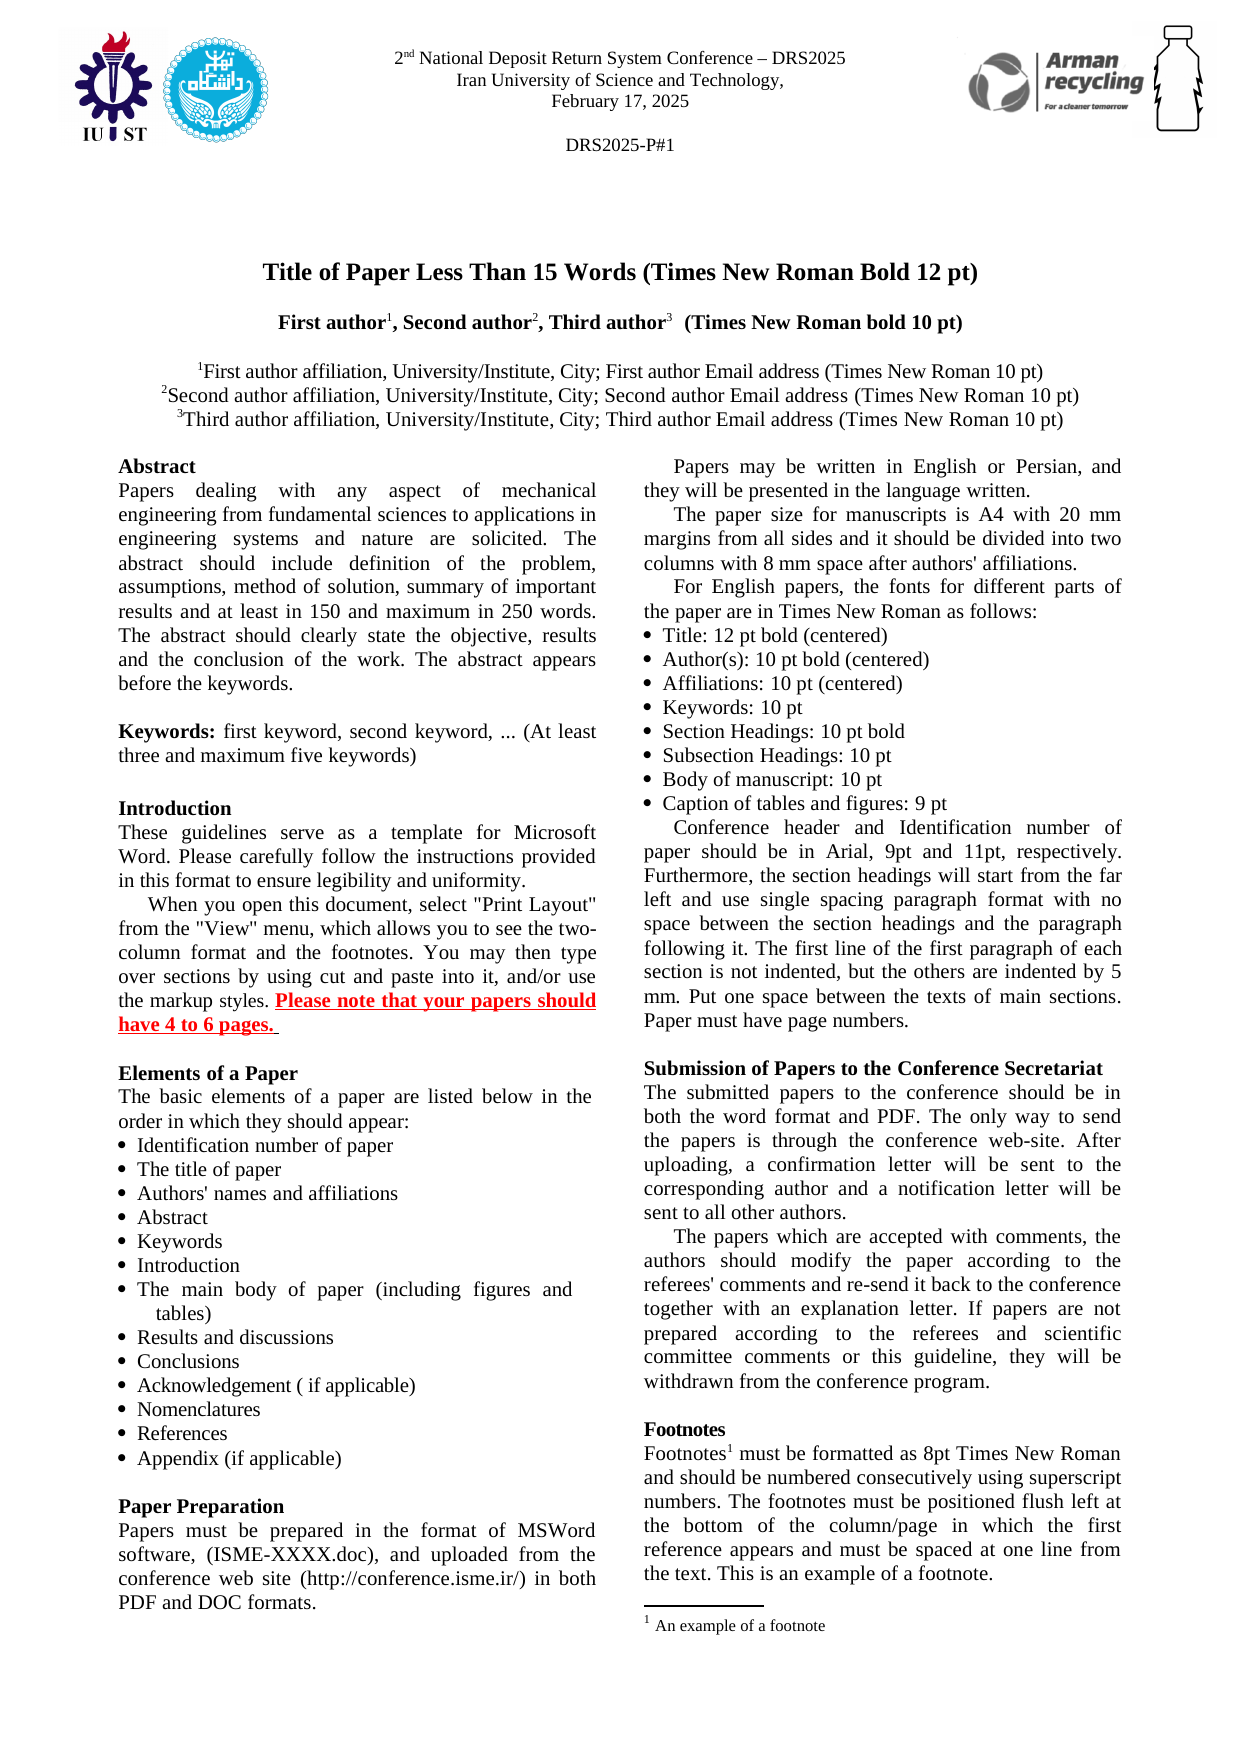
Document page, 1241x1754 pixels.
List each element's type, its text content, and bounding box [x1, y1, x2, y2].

text The basic elements of a paper are listed below in the order in which they should appear: [118, 1084, 596, 1133]
list Abstract [118, 1205, 596, 1229]
text Papers must be prepared in the format of MSWord software, (ISME-XXXX.doc), and uploaded from the conference web site (http://conference.isme.ir/) in both PDF and DOC formats. [118, 1518, 596, 1614]
list Introduction [118, 1253, 596, 1277]
list Appendix (if applicable) [118, 1445, 596, 1469]
list Title: 12 pt bold (centered) [644, 623, 1122, 647]
text 3Third author affiliation, University/Institute, City; Third author Email address (Times New Roman 10 pt) [118, 409, 1122, 430]
text Title of Paper Less Than 15 Words (Times New Roman Bold 12 pt) [118, 260, 1122, 285]
text Papers dealing with any aspect of mechanical engineering from fundamental sciences to applications in engineering systems and nature are solicited. The abstract should include definition of the problem, assumptions, method of solution, summary of important results and at least in 150 and maximum in 250 words. The abstract should clearly state the objective, results and the conclusion of the work. The abstract appears before the keywords. [118, 478, 596, 695]
text The papers which are accepted with comments, the authors should modify the paper according to the referees' comments and re-send it back to the conference together with an explanation letter. If papers are not prepared according to the referees and scientific committee comments or this guideline, they will be withdrawn from the conference program. [644, 1224, 1122, 1393]
text Conference header and Identification number of paper should be in Arial, 9pt and 11pt, respectively. Furthermore, the section headings will start from the far left and use single spacing paragraph format with no space between the section headings and the paragraph following it. The first line of the first paragraph of each section is not indented, but the others are indented by 5 mm. Put one space between the texts of main sections. Paper must have page numbers. [644, 815, 1122, 1032]
list Author(s): 10 pt bold (centered) [644, 647, 1122, 671]
text Footnotes must be formatted as 8pt Times New Roman and should be numbered consecutively using superscript numbers. The footnotes must be positioned flush left at the bottom of the column/page in which the first reference appears and must be spaced at one line from the text. This is an example of a footnote. [644, 1441, 1122, 1585]
list References [118, 1421, 596, 1445]
text Abstract [118, 454, 596, 478]
list Subsection Headings: 10 pt [644, 743, 1122, 767]
text For English papers, the fonts for different parts of the paper are in Times New Roman as follows: [644, 574, 1122, 623]
list Results and discussions [118, 1325, 596, 1349]
list Keywords: 10 pt [644, 695, 1122, 719]
list Affiliations: 10 pt (centered) [644, 671, 1122, 695]
text Introduction [118, 796, 596, 820]
text The paper size for manuscripts is A4 with 20 mm margins from all sides and it should be divided into two columns with 8 mm space after authors' affiliations. [644, 502, 1122, 574]
text Submission of Papers to the Conference Secretariat [644, 1056, 1122, 1080]
list Section Headings: 10 pt bold [644, 719, 1122, 743]
text Keywords: first keyword, second keyword, ... (At least three and maximum five keywords) [118, 719, 596, 767]
text These guidelines serve as a template for Microsoft Word. Please carefully follow the instructions provided in this format to ensure legibility and uniformity. [118, 820, 596, 892]
text The submitted papers to the conference should be in both the word format and PDF. The only way to send the papers is through the conference web-site. After uploading, a confirmation letter will be sent to the corresponding author and a notification letter will be sent to all other authors. [644, 1080, 1122, 1224]
list Keywords [118, 1229, 596, 1253]
picture [956, 21, 1217, 138]
text Papers may be written in English or Persian, and they will be presented in the language written. [644, 454, 1122, 502]
text First author1, Second author2, Third author3 (Times New Roman bold 10 pt) [118, 313, 1122, 333]
list Body of manuscript: 10 pt [644, 767, 1122, 791]
picture [58, 27, 269, 146]
list Caption of tables and figures: 9 pt [644, 791, 1122, 815]
list Nomenclatures [118, 1397, 596, 1421]
list The title of paper [118, 1157, 596, 1181]
text Footnotes [644, 1417, 1122, 1441]
text When you open this document, select "Print Layout" from the "View" menu, which allows you to see the two-column format and the footnotes. You may then type over sections by using cut and paste into it, and/or use the markup styles. Please note that your papers should have 4 to 6 pages. [118, 892, 596, 1036]
text Paper Preparation [118, 1493, 596, 1518]
list Authors' names and affiliations [118, 1181, 596, 1205]
text 2Second author affiliation, University/Institute, City; Second author Email address (Times New Roman 10 pt) [118, 386, 1122, 406]
list Identification number of paper [118, 1133, 596, 1157]
list Acknowledgement ( if applicable) [118, 1373, 596, 1397]
list The main body of paper (including figures and tables) [118, 1277, 575, 1325]
list Conclusions [118, 1349, 596, 1373]
text Elements of a Paper [118, 1060, 596, 1084]
text 1First author affiliation, University/Institute, City; First author Email address (Times New Roman 10 pt) [118, 362, 1122, 382]
